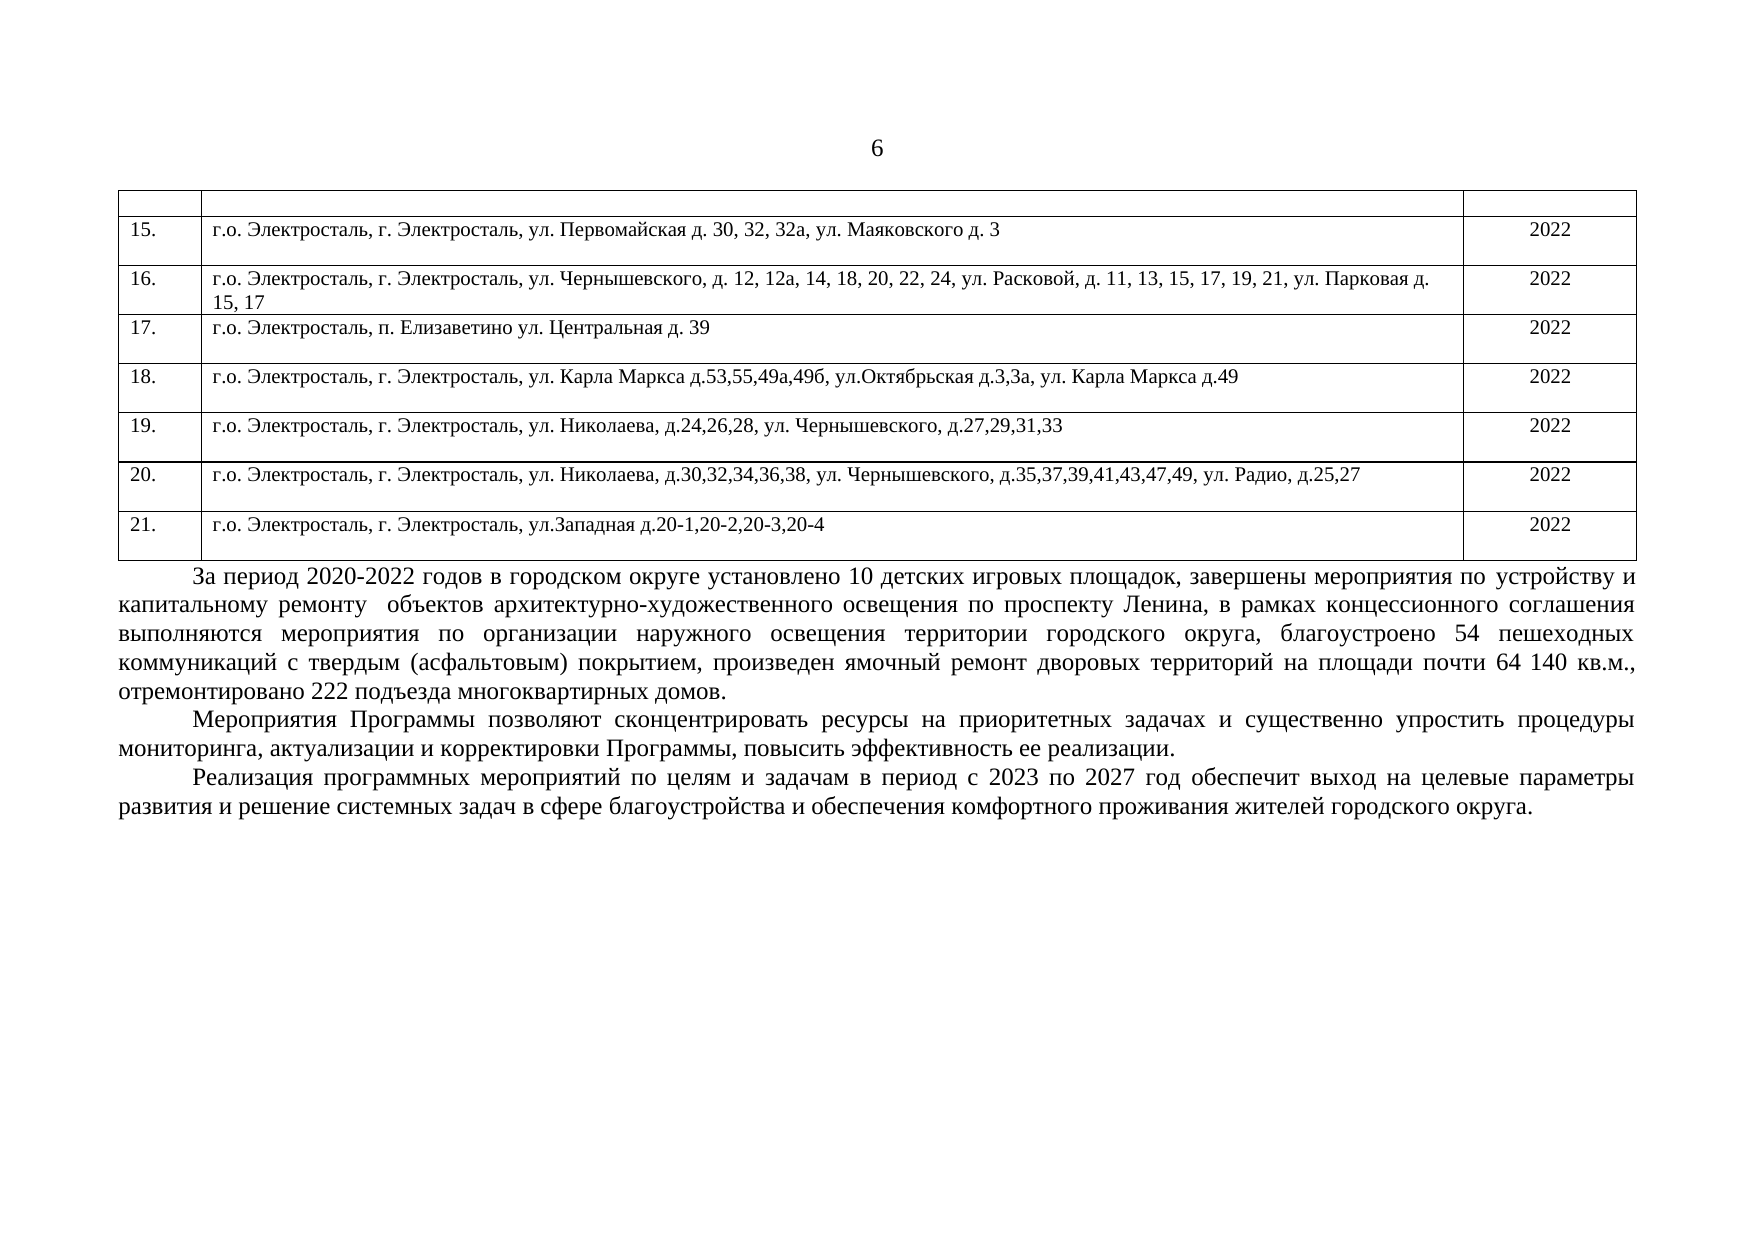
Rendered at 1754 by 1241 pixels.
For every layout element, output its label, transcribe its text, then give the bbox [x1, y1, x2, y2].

table_cell 2022 [1464, 266, 1636, 314]
table_cell 2022 [1464, 463, 1636, 511]
table_cell [119, 191, 201, 216]
table_cell г.о. Электросталь, г. Электросталь, ул. Первомайская д. 30, 32, 32а, ул. Маяковского д. 3 [202, 217, 1463, 265]
table_cell г.о. Электросталь, г. Электросталь, ул.Западная д.20-1,20-2,20-3,20-4 [202, 512, 1463, 560]
table_cell 2022 [1464, 364, 1636, 412]
table_cell 2022 [1464, 217, 1636, 265]
table_cell г.о. Электросталь, г. Электросталь, ул. Николаева, д.30,32,34,36,38, ул. Чернышевского, д.35,37,39,41,43,47,49, ул. Радио, д.25,27 [202, 463, 1463, 511]
text Мероприятия Программы позволяют сконцентрировать ресурсы на приоритетных задачах и существенно упростить процедуры мониторинга, актуализации и корректировки Программы, повысить эффективность ее реализации. [118, 704, 1636, 762]
table_cell [119, 512, 201, 560]
table_cell [119, 217, 201, 265]
table_cell [119, 364, 201, 412]
text За период 2020-2022 годов в городском округе установлено 10 детских игровых площадок, завершены мероприятия по устройству и капитальному ремонту объектов архитектурно-художественного освещения по проспекту Ленина, в рамках концессионного соглашения выполняются мероприятия по организации наружного освещения территории городского округа, благоустроено 54 пешеходных коммуникаций с твердым (асфальтовым) покрытием, произведен ямочный ремонт дворовых территорий на площади почти 64 140 кв.м., отремонтировано 222 подъезда многоквартирных домов. [118, 561, 1636, 704]
table_cell 2022 [1464, 315, 1636, 363]
table_cell [119, 266, 201, 314]
table_cell [119, 315, 201, 363]
table_cell г.о. Электросталь, п. Елизаветино ул. Центральная д. 39 [202, 315, 1463, 363]
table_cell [202, 191, 1463, 216]
text Реализация программных мероприятий по целям и задачам в период с 2023 по 2027 год обеспечит выход на целевые параметры развития и решение системных задач в сфере благоустройства и обеспечения комфортного проживания жителей городского округа. [118, 762, 1636, 819]
table_cell г.о. Электросталь, г. Электросталь, ул. Карла Маркса д.53,55,49а,49б, ул.Октябрьская д.3,3а, ул. Карла Маркса д.49 [202, 364, 1463, 412]
table_cell г.о. Электросталь, г. Электросталь, ул. Николаева, д.24,26,28, ул. Чернышевского, д.27,29,31,33 [202, 413, 1463, 461]
table_cell [119, 413, 201, 461]
table_cell 2022 [1464, 413, 1636, 461]
table_cell 2021 [1464, 191, 1636, 216]
table_cell [119, 463, 201, 511]
table_cell г.о. Электросталь, г. Электросталь, ул. Чернышевского, д. 12, 12а, 14, 18, 20, 22, 24, ул. Расковой, д. 11, 13, 15, 17, 19, 21, ул. Парковая д. 15, 17 [202, 266, 1463, 314]
table_cell 2022 [1464, 512, 1636, 560]
